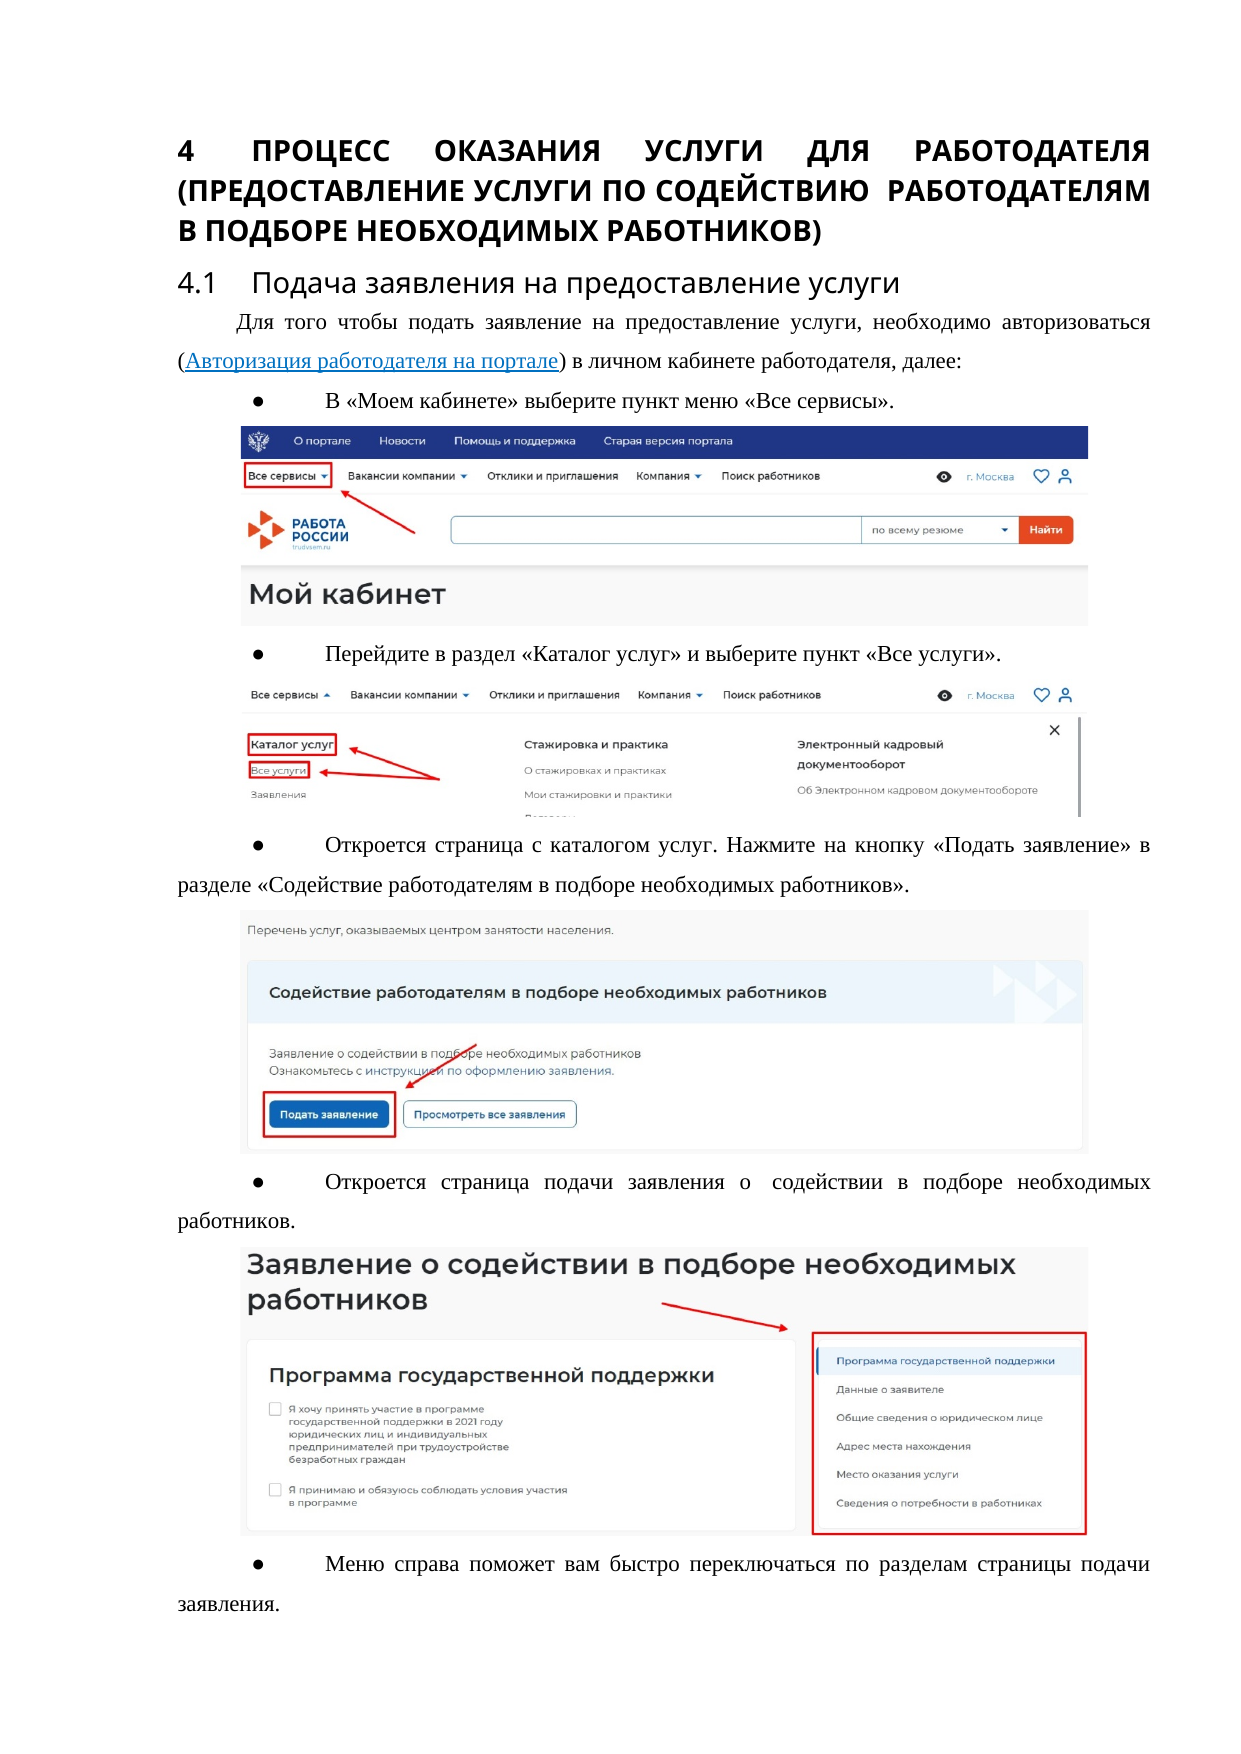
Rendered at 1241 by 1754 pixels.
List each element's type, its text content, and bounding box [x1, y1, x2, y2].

list Откроется страница подачи заявления о содействии в подборе необходимых работников. [177, 1168, 1152, 1234]
picture [240, 426, 1089, 626]
picture [240, 1247, 1089, 1536]
list В «Моем кабинете» выберите пункт меню «Все сервисы». [177, 387, 1152, 413]
list Откроется страница с каталогом услуг. Нажмите на кнопку «Подать заявление» в разделе «Содействие работодателям в подборе необходимых работников». [177, 831, 1152, 897]
subtitle Подача заявления на предоставление услуги [177, 262, 1152, 302]
picture [241, 679, 1087, 817]
list Перейдите в раздел «Каталог услуг» и выберите пункт «Все услуги». [177, 640, 1152, 666]
text Для того чтобы подать заявление на предоставление услуги, необходимо авторизоваться (Авторизация работодателя на портале) в личном кабинете работодателя, далее: [177, 308, 1152, 374]
list Меню справа поможет вам быстро переключаться по разделам страницы подачи заявления. [177, 1550, 1152, 1616]
subtitle Процесс оказания услуги для работодателя (предоставление услуги по содействию работодателям в подборе необходимых работников) [177, 131, 1152, 250]
picture [240, 910, 1089, 1154]
